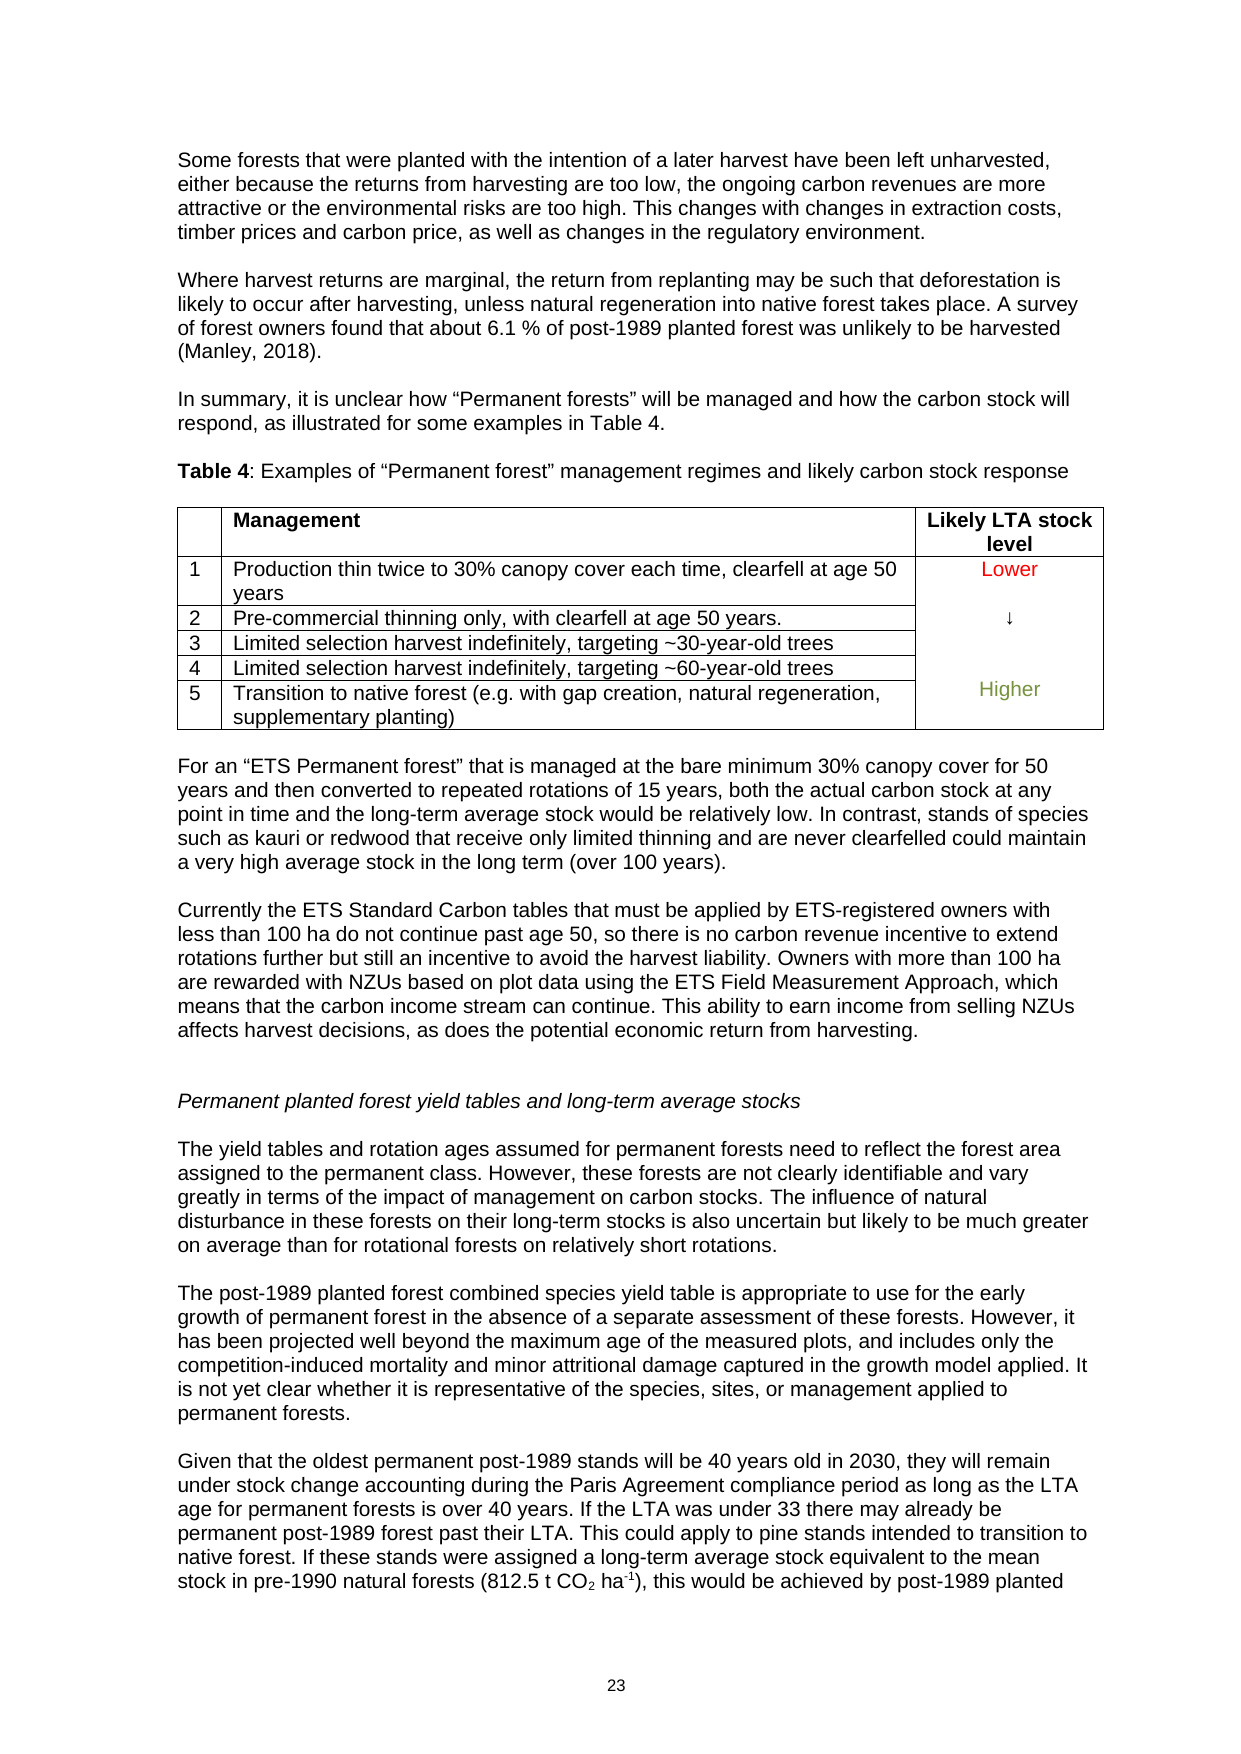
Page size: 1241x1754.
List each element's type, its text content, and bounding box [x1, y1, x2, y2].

table_cell Transition to native forest (e.g. with gap creation, natural regeneration, supplementary planting) [222, 681, 915, 729]
table_cell 2 [178, 606, 221, 630]
text The post-1989 planted forest combined species yield table is appropriate to use for the early growth of permanent forest in the absence of a separate assessment of these forests. However, it has been projected well beyond the maximum age of the measured plots, and includes only the competition-induced mortality and minor attritional damage captured in the growth model applied. It is not yet clear whether it is representative of the species, sites, or management applied to permanent forests. [177, 1281, 1092, 1425]
text The yield tables and rotation ages assumed for permanent forests need to reflect the forest area assigned to the permanent class. However, these forests are not clearly identifiable and vary greatly in terms of the impact of management on carbon stocks. The influence of natural disturbance in these forests on their long-term stocks is also uncertain but likely to be much greater on average than for rotational forests on relatively short rotations. [177, 1137, 1092, 1257]
table_cell 4 [178, 656, 221, 680]
text Currently the ETS Standard Carbon tables that must be applied by ETS-registered owners with less than 100 ha do not continue past age 50, so there is no carbon revenue incentive to extend rotations further but still an incentive to avoid the harvest liability. Owners with more than 100 ha are rewarded with NZUs based on plot data using the ETS Field Measurement Approach, which means that the carbon income stream can continue. This ability to earn income from selling NZUs affects harvest decisions, as does the potential economic return from harvesting. [177, 898, 1092, 1041]
table_header Likely LTA stock level [916, 508, 1103, 556]
text For an “ETS Permanent forest” that is managed at the bare minimum 30% canopy cover for 50 years and then converted to repeated rotations of 15 years, both the actual carbon stock at any point in time and the long-term average stock would be relatively low. In contrast, stands of species such as kauri or redwood that receive only limited thinning and are never clearfelled could maintain a very high average stock in the long term (over 100 years). [177, 754, 1092, 874]
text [177, 1449, 1092, 1592]
table_cell Production thin twice to 30% canopy cover each time, clearfell at age 50 years [222, 557, 915, 605]
table_header [178, 508, 221, 556]
table_cell 3 [178, 631, 221, 655]
table_cell Limited selection harvest indefinitely, targeting ~60-year-old trees [222, 656, 915, 680]
text Permanent planted forest yield tables and long-term average stocks [177, 1089, 1092, 1113]
text Where harvest returns are marginal, the return from replanting may be such that deforestation is likely to occur after harvesting, unless natural regeneration into native forest takes place. A survey of forest owners found that about 6.1 % of post-1989 planted forest was unlikely to be harvested (Manley, 2018). [177, 267, 1092, 363]
table_cell Lower ↓ Higher [916, 557, 1103, 729]
table_cell 5 [178, 681, 221, 729]
table_cell 1 [178, 557, 221, 605]
table_cell Pre-commercial thinning only, with clearfell at age 50 years. [222, 606, 915, 630]
text Table 4: Examples of “Permanent forest” management regimes and likely carbon stock response [177, 459, 1092, 483]
text Some forests that were planted with the intention of a later harvest have been left unharvested, either because the returns from harvesting are too low, the ongoing carbon revenues are more attractive or the environmental risks are too high. This changes with changes in extraction costs, timber prices and carbon price, as well as changes in the regulatory environment. [177, 148, 1092, 243]
table_header Management [222, 508, 915, 556]
text In summary, it is unclear how “Permanent forests” will be managed and how the carbon stock will respond, as illustrated for some examples in Table 4. [177, 387, 1092, 435]
table_cell Limited selection harvest indefinitely, targeting ~30-year-old trees [222, 631, 915, 655]
